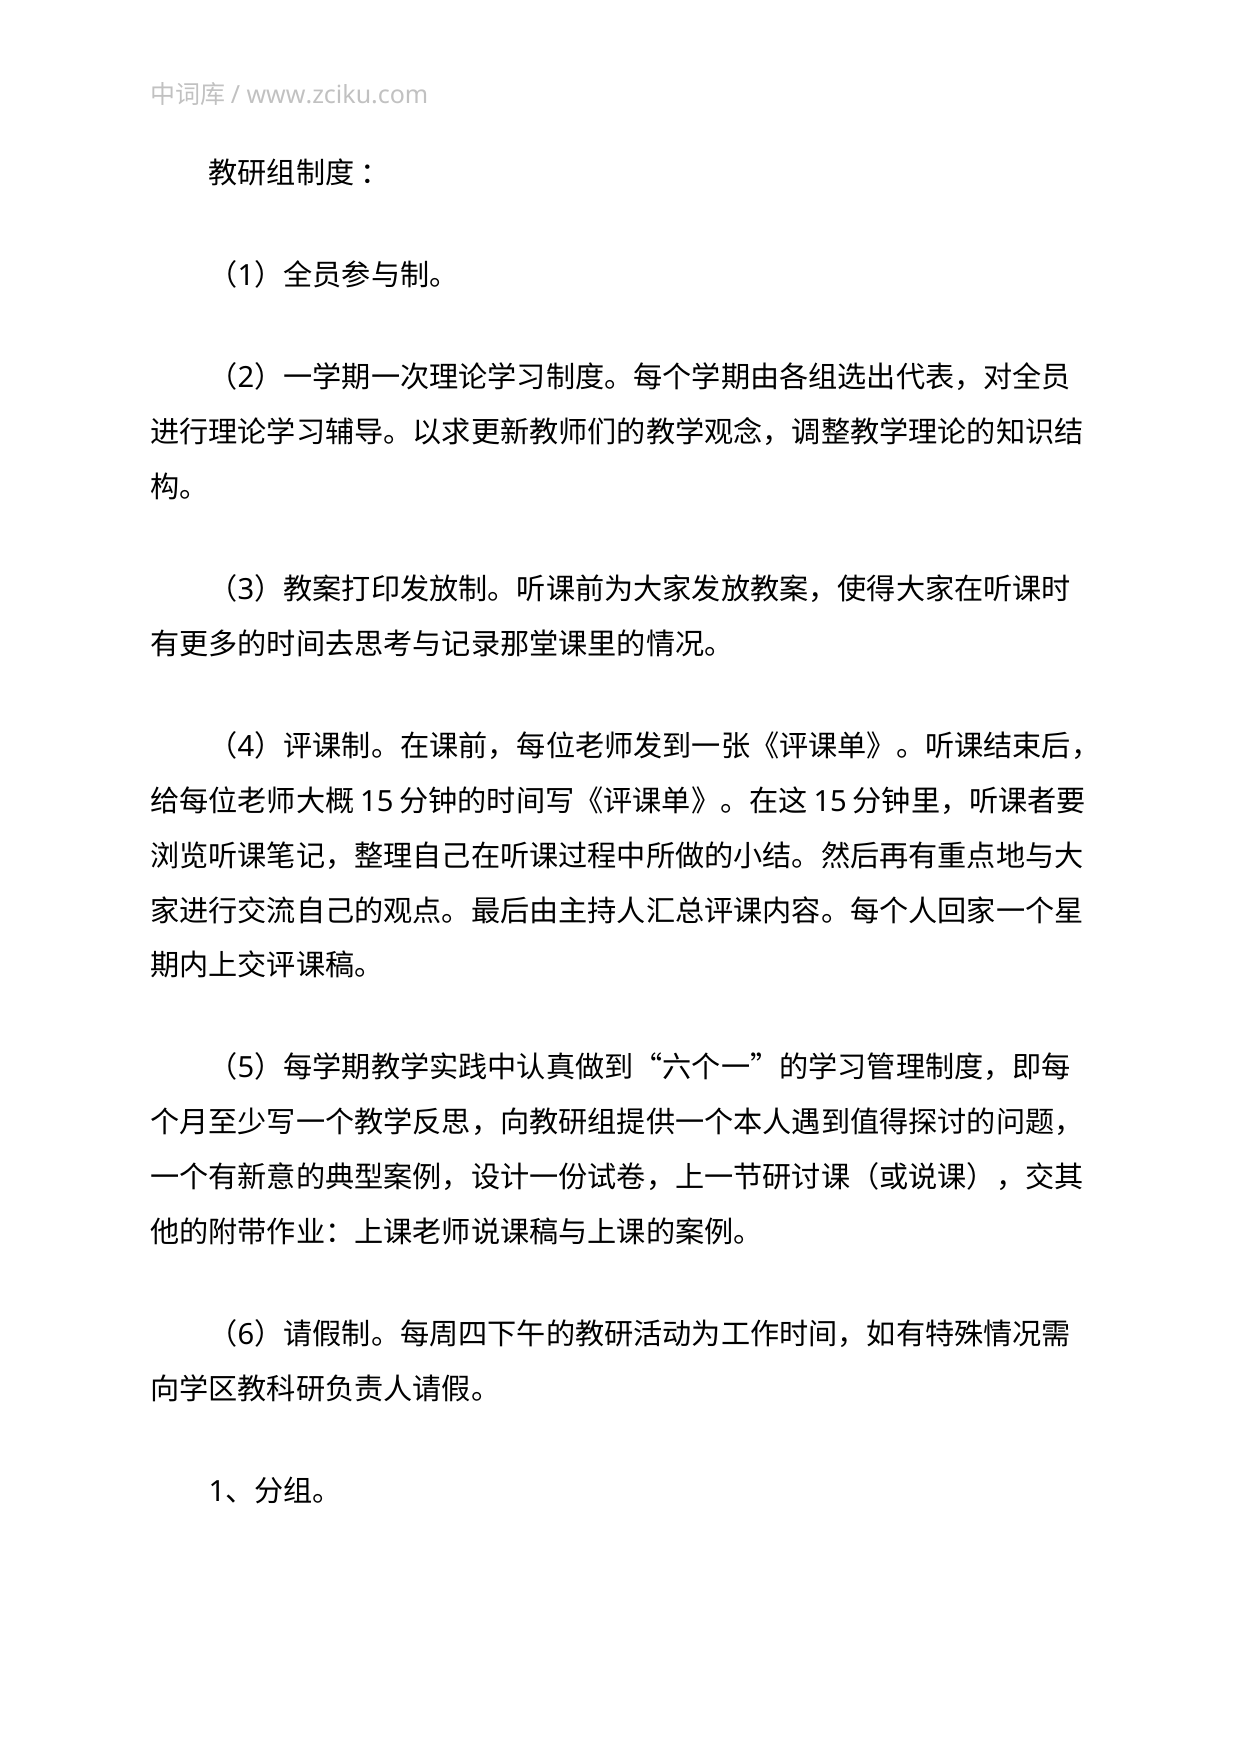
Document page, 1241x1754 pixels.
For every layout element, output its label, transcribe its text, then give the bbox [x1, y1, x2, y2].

text （1）全员参与制。 [150, 252, 1090, 294]
text （6）请假制。每周四下午的教研活动为工作时间，如有特殊情况需向学区教科研负责人请假。 [150, 1310, 1090, 1408]
text 1、分组。 [150, 1467, 1090, 1509]
text （5）每学期教学实践中认真做到“六个一”的学习管理制度，即每个月至少写一个教学反思，向教研组提供一个本人遇到值得探讨的问题，一个有新意的典型案例，设计一份试卷，上一节研讨课（或说课），交其他的附带作业：上课老师说课稿与上课的案例。 [150, 1044, 1090, 1251]
text （4）评课制。在课前，每位老师发到一张《评课单》。听课结束后，给每位老师大概15分钟的时间写《评课单》。在这15分钟里，听课者要浏览听课笔记，整理自己在听课过程中所做的小结。然后再有重点地与大家进行交流自己的观点。最后由主持人汇总评课内容。每个人回家一个星期内上交评课稿。 [150, 722, 1090, 984]
text （3）教案打印发放制。听课前为大家发放教案，使得大家在听课时有更多的时间去思考与记录那堂课里的情况。 [150, 565, 1090, 663]
text （2）一学期一次理论学习制度。每个学期由各组选出代表，对全员进行理论学习辅导。以求更新教师们的教学观念，调整教学理论的知识结构。 [150, 354, 1090, 506]
text 教研组制度 ： [150, 150, 1090, 192]
